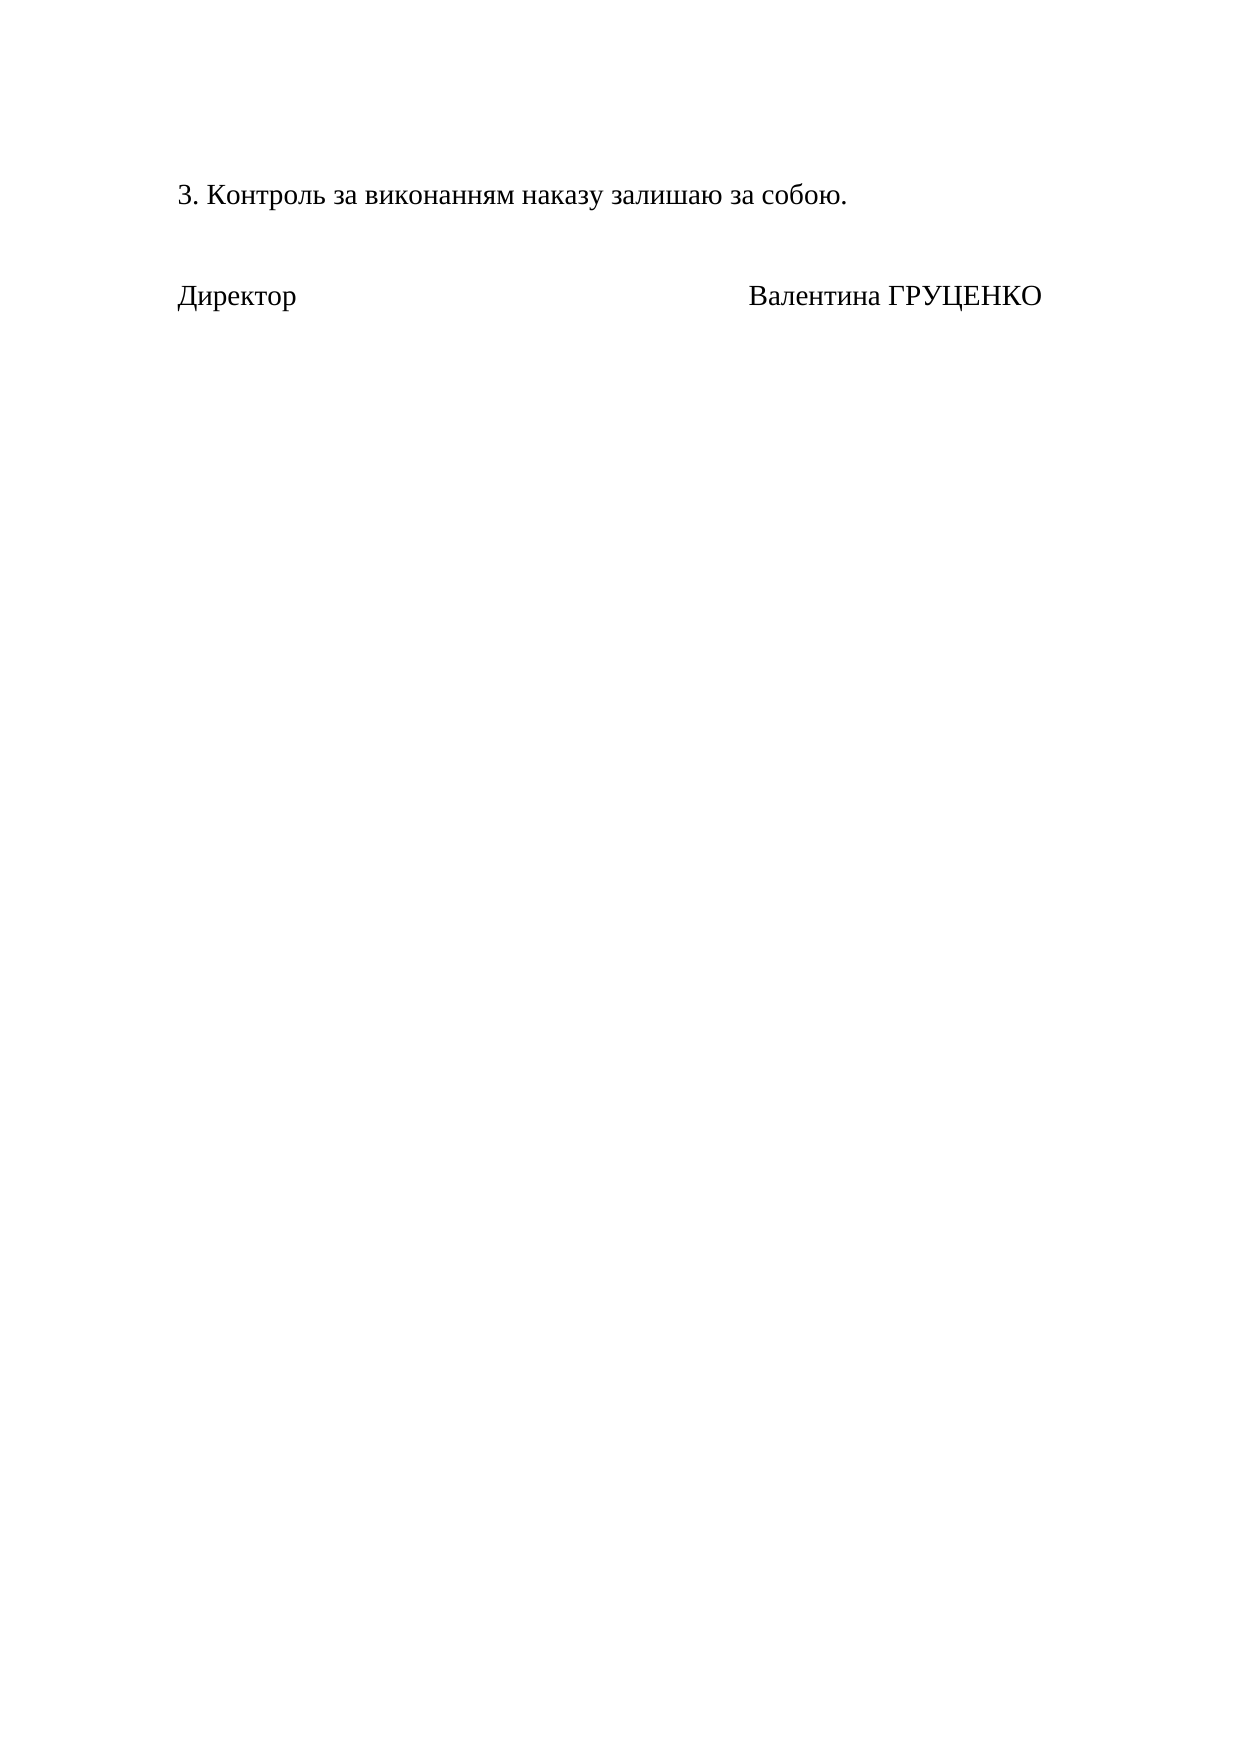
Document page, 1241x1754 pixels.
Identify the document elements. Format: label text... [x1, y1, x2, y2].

text 3. Контроль за виконанням наказу залишаю за собою. [177, 177, 1181, 211]
text Директор Валентина ГРУЦЕНКО [177, 278, 1181, 311]
